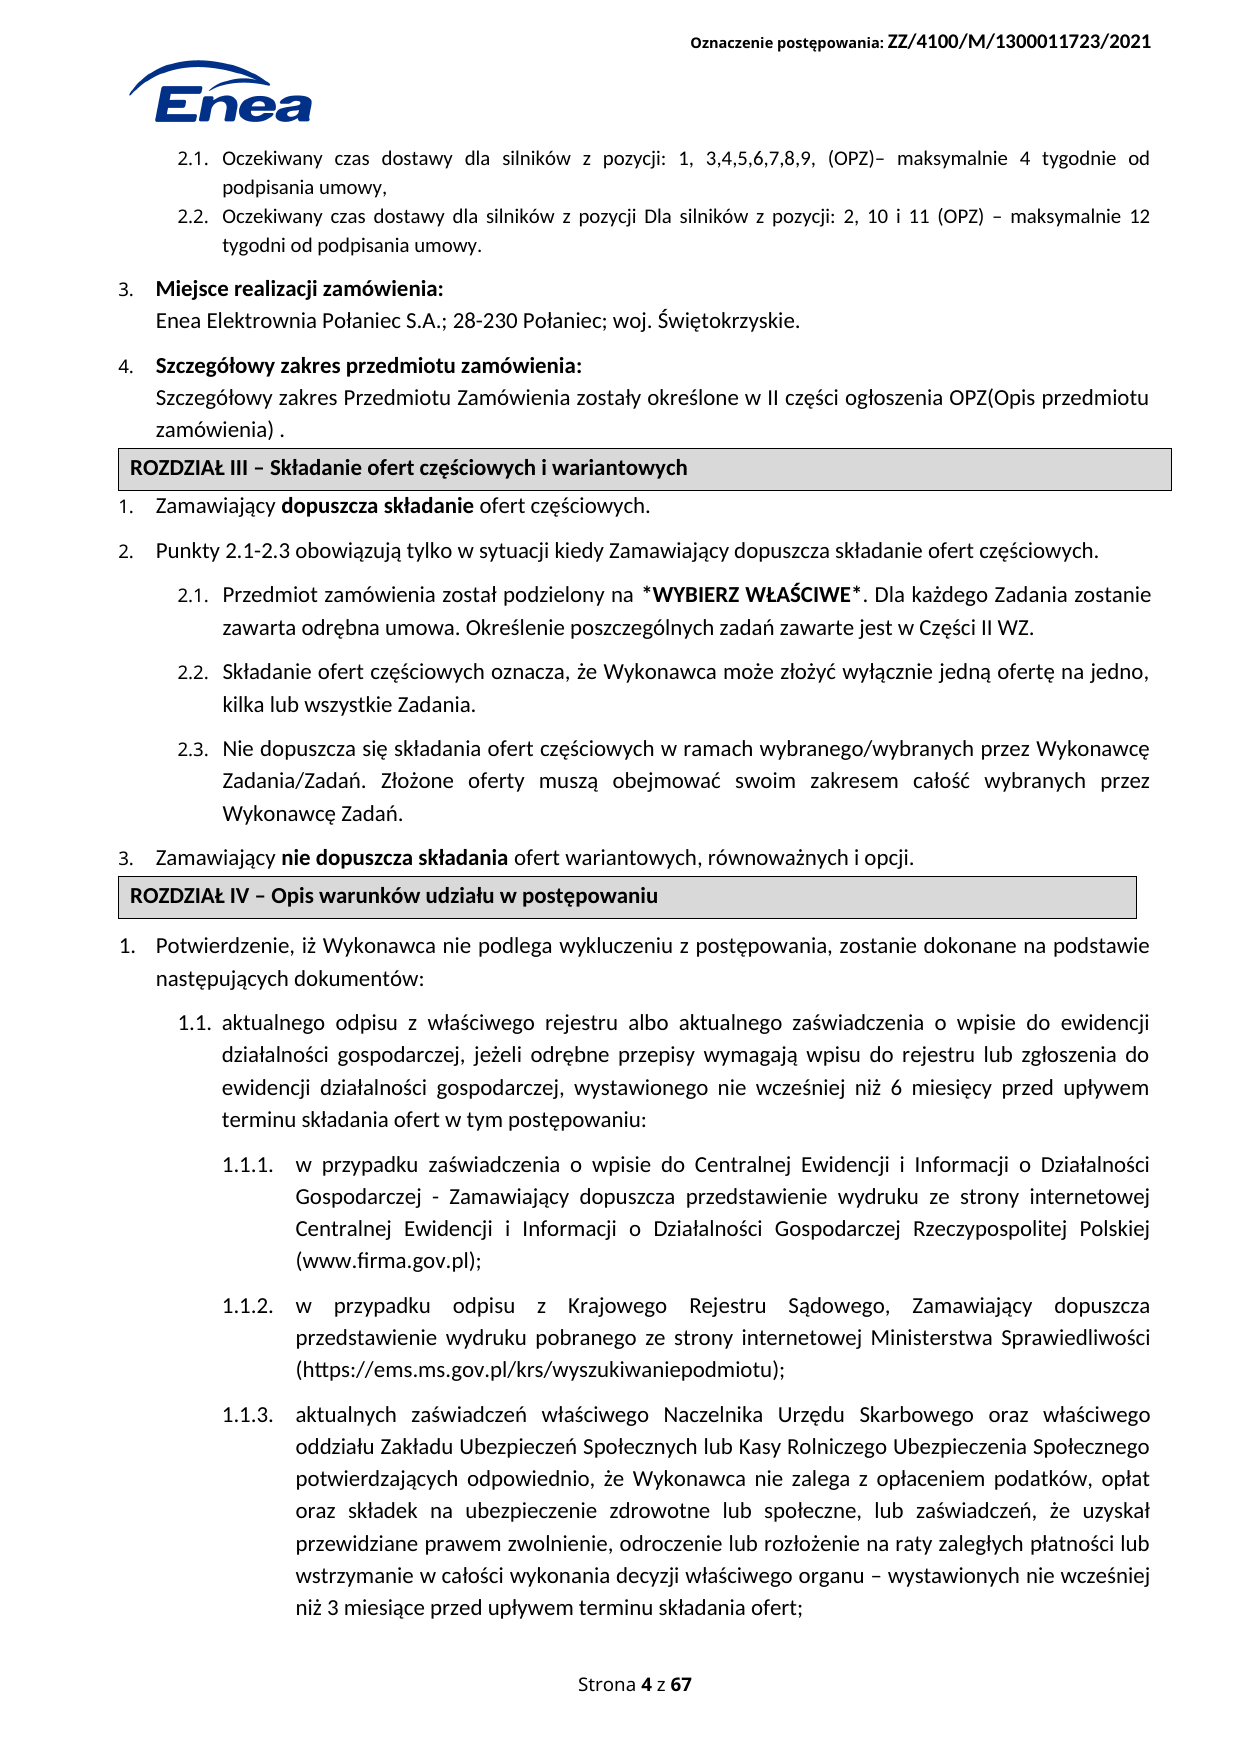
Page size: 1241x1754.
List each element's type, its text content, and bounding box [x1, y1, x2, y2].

list aktualnego odpisu z właściwego rejestru albo aktualnego zaświadczenia o wpisie do ewidencji działalności gospodarczej, jeżeli odrębne przepisy wymagają wpisu do rejestru lub zgłoszenia do ewidencji działalności gospodarczej, wystawionego nie wcześniej niż 6 miesięcy przed upływem terminu składania ofert w tym postępowaniu: [177, 1008, 1152, 1133]
table_header ROZDZIAŁ IV – Opis warunków udziału w postępowaniu [119, 877, 1136, 918]
list Oczekiwany czas dostawy dla silników z pozycji Dla silników z pozycji: 2, 10 i 11 (OPZ) – maksymalnie 12 tygodni od podpisania umowy. [177, 203, 1152, 258]
list Zamawiający ofert częściowych. [118, 491, 1152, 519]
table_header ROZDZIAŁ III – Składanie ofert częściowych i wariantowych [119, 449, 1171, 490]
list w przypadku zaświadczenia o wpisie do Centralnej Ewidencji i Informacji o Działalności Gospodarczej - Zamawiający dopuszcza przedstawienie wydruku ze strony internetowej Centralnej Ewidencji i Informacji o Działalności Gospodarczej Rzeczypospolitej Polskiej (www.firma.gov.pl); [222, 1150, 1152, 1274]
list Szczegółowy zakres przedmiotu zamówienia: [118, 351, 1152, 379]
text Szczegółowy zakres Przedmiotu Zamówienia zostały określone w II części ogłoszenia OPZ(Opis przedmiotu zamówienia) . [156, 383, 1152, 444]
picture [117, 50, 324, 124]
list w przypadku odpisu z Krajowego Rejestru Sądowego, Zamawiający dopuszcza przedstawienie wydruku pobranego ze strony internetowej Ministerstwa Sprawiedliwości (https://ems.ms.gov.pl/krs/wyszukiwaniepodmiotu); [222, 1291, 1152, 1383]
list Potwierdzenie, iż Wykonawca nie podlega wykluczeniu z postępowania, zostanie dokonane na podstawie następujących dokumentów: [118, 932, 1152, 992]
list Miejsce realizacji zamówienia: [118, 274, 1152, 302]
list Składanie ofert częściowych oznacza, że Wykonawca może złożyć wyłącznie jedną ofertę na jedno, kilka lub wszystkie Zadania. [177, 657, 1152, 718]
list Nie dopuszcza się składania ofert częściowych w ramach wybranego/wybranych przez Wykonawcę Zadania/Zadań. Złożone oferty muszą obejmować swoim zakresem całość wybranych przez Wykonawcę Zadań. [177, 734, 1152, 827]
list Przedmiot zamówienia został podzielony na . Dla każdego Zadania zostanie zawarta odrębna umowa. Określenie poszczególnych zadań zawarte jest w Części II WZ. [177, 581, 1152, 641]
list Punkty 2.1-2.3 obowiązują tylko w sytuacji kiedy Zamawiający dopuszcza składanie ofert częściowych. [118, 536, 1152, 564]
list Oczekiwany czas dostawy dla silników z pozycji: 1, 3,4,5,6,7,8,9, (OPZ)– maksymalnie 4 tygodnie od podpisania umowy, [177, 145, 1152, 199]
list aktualnych zaświadczeń właściwego Naczelnika Urzędu Skarbowego oraz właściwego oddziału Zakładu Ubezpieczeń Społecznych lub Kasy Rolniczego Ubezpieczenia Społecznego potwierdzających odpowiednio, że Wykonawca nie zalega z opłaceniem podatków, opłat oraz składek na ubezpieczenie zdrowotne lub społeczne, lub zaświadczeń, że uzyskał przewidziane prawem zwolnienie, odroczenie lub rozłożenie na raty zaległych płatności lub wstrzymanie w całości wykonania decyzji właściwego organu – wystawionych nie wcześniej niż 3 miesiące przed upływem terminu składania ofert; [222, 1400, 1152, 1621]
list Zamawiający ofert wariantowych, równoważnych i opcji. [118, 843, 1152, 871]
text Enea Elektrownia Połaniec S.A.; 28-230 Połaniec; woj. Świętokrzyskie. [156, 307, 1152, 334]
